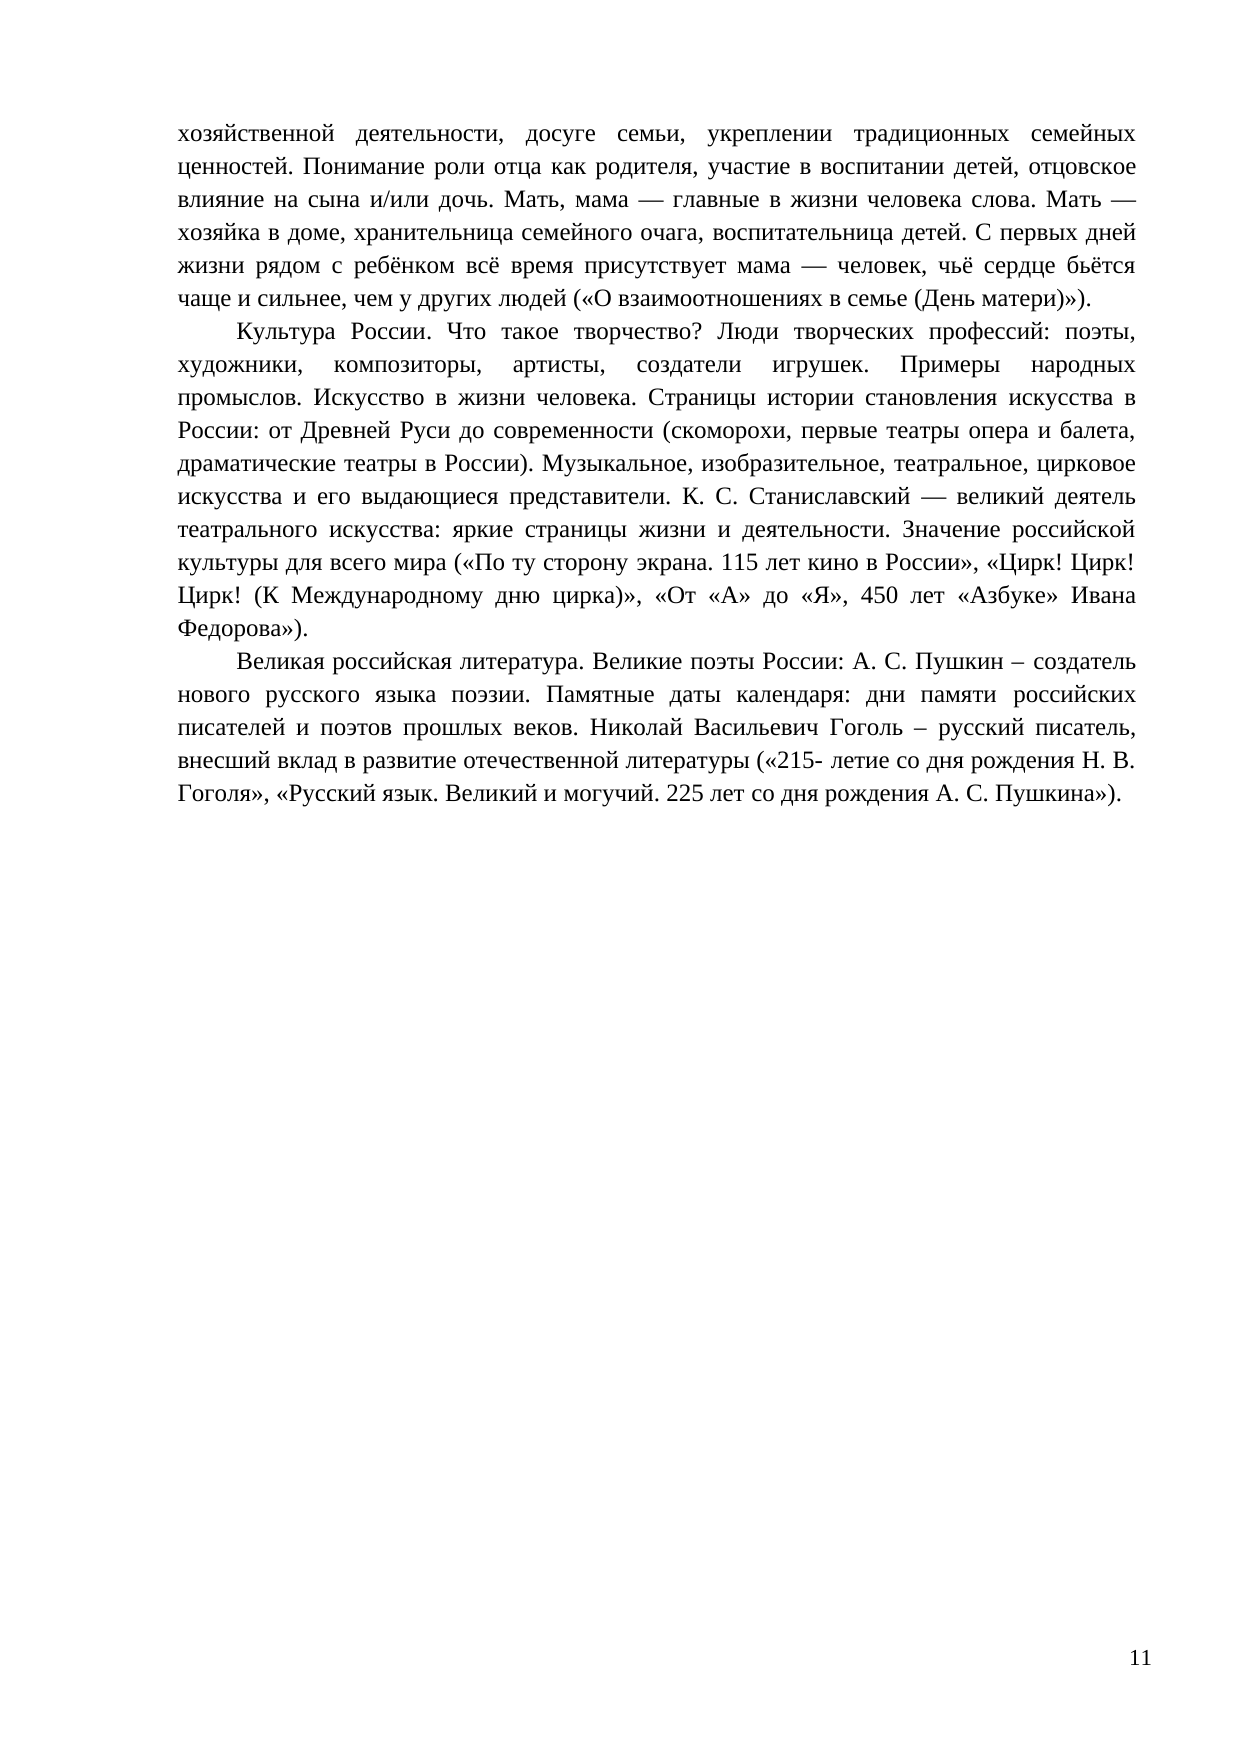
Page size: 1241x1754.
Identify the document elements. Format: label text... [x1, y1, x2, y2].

text Великая российская литература. Великие поэты России: А. С. Пушкин – создатель нового русского языка поэзии. Памятные даты календаря: дни памяти российских писателей и поэтов прошлых веков. Николай Васильевич Гоголь – русский писатель, внесший вклад в развитие отечественной литературы («215- летие со дня рождения Н. В. Гоголя», «Русский язык. Великий и могучий. 225 лет со дня рождения А. С. Пушкина»). [177, 646, 1136, 807]
text Культура России. Что такое творчество? Люди творческих профессий: поэты, художники, композиторы, артисты, создатели игрушек. Примеры народных промыслов. Искусство в жизни человека. Страницы истории становления искусства в России: от Древней Руси до современности (скоморохи, первые театры опера и балета, драматические театры в России). Музыкальное, изобразительное, театральное, цирковое искусства и его выдающиеся представители. К. С. Станиславский — великий деятель театрального искусства: яркие страницы жизни и деятельности. Значение российской культуры для всего мира («По ту сторону экрана. 115 лет кино в России», «Цирк! Цирк! Цирк! (К Международному дню цирка)», «От «А» до «Я», 450 лет «Азбуке» Ивана Федорова»). [177, 316, 1136, 642]
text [177, 118, 1136, 312]
